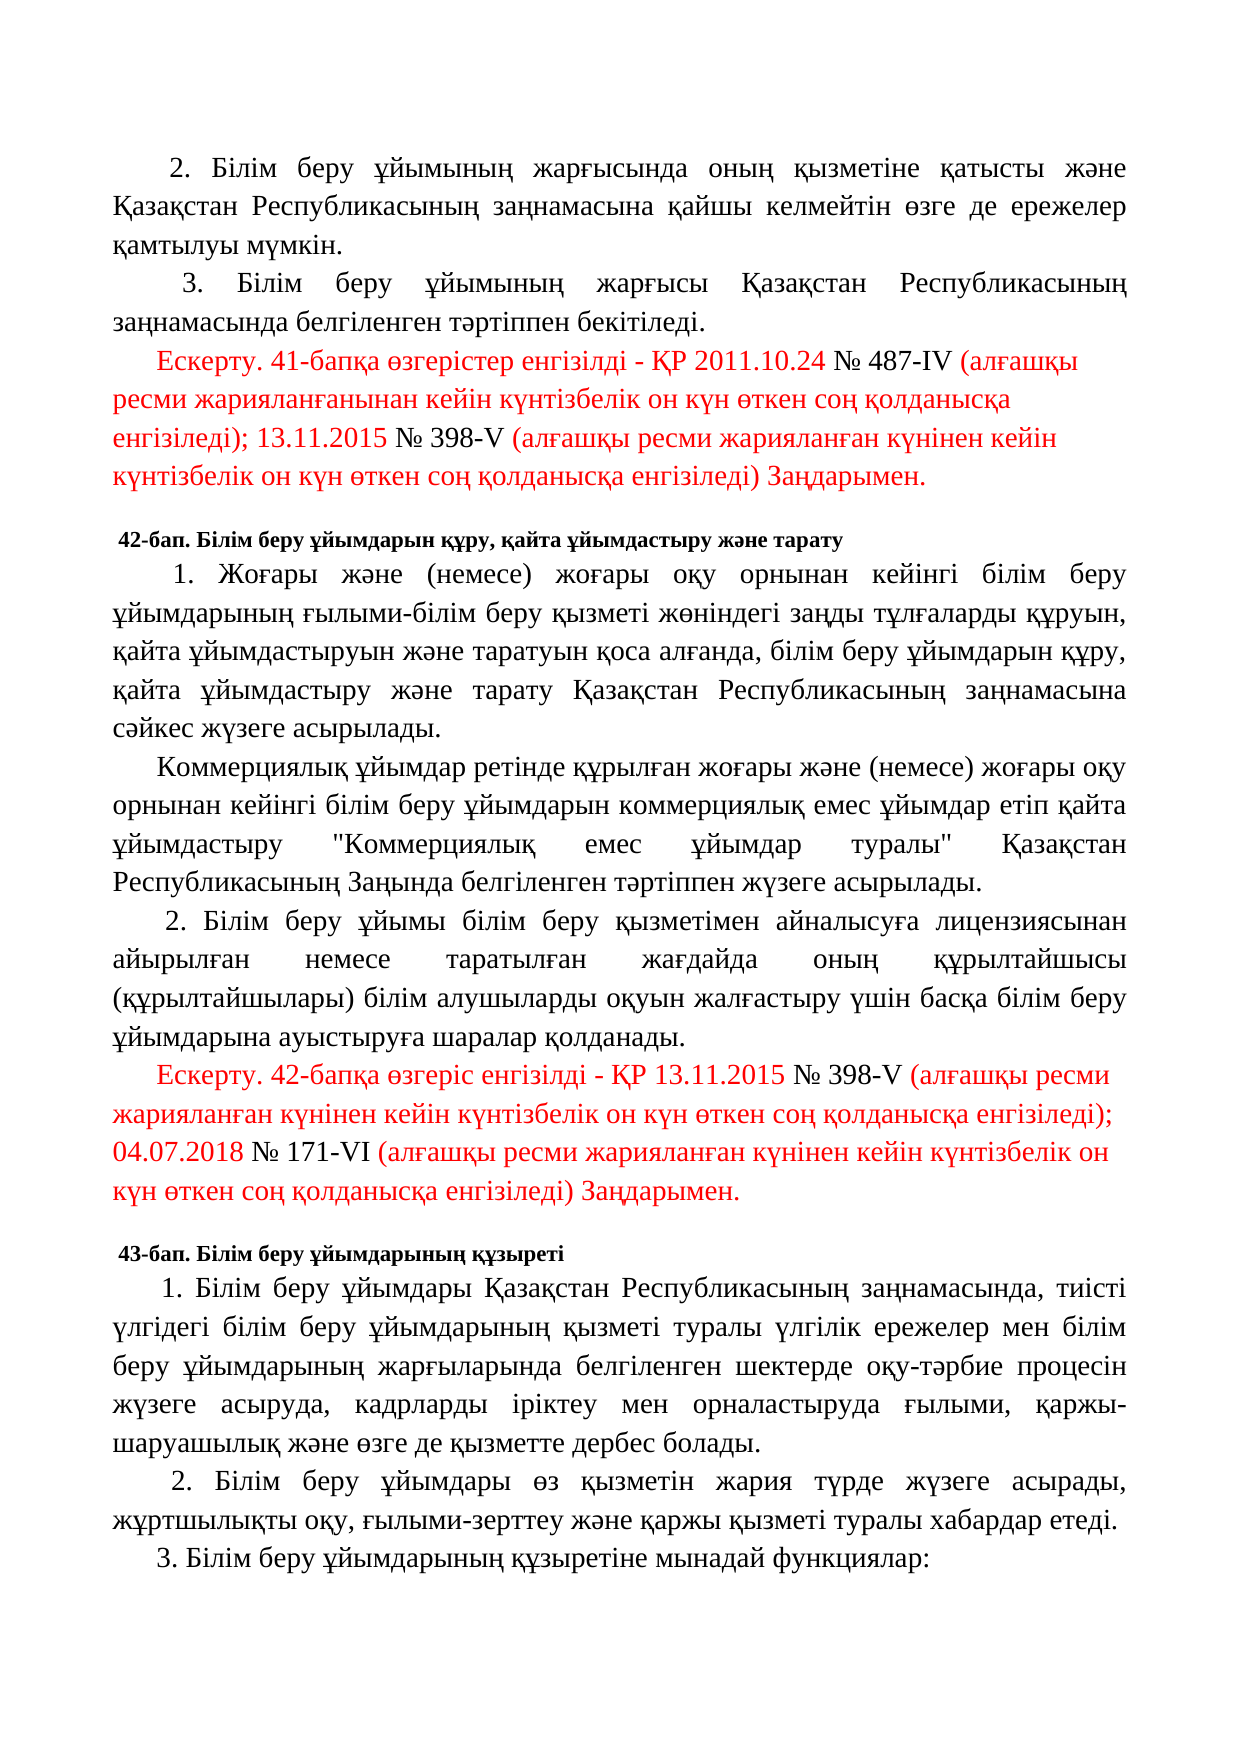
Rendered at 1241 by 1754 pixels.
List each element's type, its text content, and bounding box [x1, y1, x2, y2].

text 3. Білім беру ұйымдарының құзыретіне мынадай функциялар: [112, 1540, 1128, 1574]
text 2. Білім беру ұйымдары өз қызметін жария түрде жүзеге асырады, жұртшылықты оқу, ғылыми-зерттеу және қаржы қызметі туралы хабардар етеді. [112, 1463, 1128, 1535]
text Коммерциялық ұйымдар ретінде құрылған жоғары және (немесе) жоғары оқу орнынан кейінгі білім беру ұйымдарын коммерциялық емес ұйымдар етіп қайта ұйымдастыру "Коммерциялық емес ұйымдар туралы" Қазақстан Республикасының Заңында белгіленген тәртіппен жүзеге асырылады. [112, 749, 1128, 898]
text Ескерту. 41-бапқа өзгерістер енгізілді - ҚР 2011.10.24 № 487-ІV (алғашқы ресми жарияланғанынан кейін күнтiзбелiк он күн өткен соң қолданысқа енгiзiледi); 13.11.2015 № 398-V (алғашқы ресми жарияланған күнінен кейін күнтізбелік он күн өткен соң қолданысқа енгізіледі) Заңдарымен. [112, 343, 1128, 522]
text 42-бап. Білім беру ұйымдарын құру, қайта ұйымдастыру және тарату [112, 526, 1128, 552]
text 2. Білім беру ұйымының жарғысында оның қызметіне қатысты және Қазақстан Республикасының заңнамасына қайшы келмейтін өзге де ережелер қамтылуы мүмкін. [112, 150, 1128, 261]
text 2. Білім беру ұйымы білім беру қызметімен айналысуға лицензиясынан айырылған немесе таратылған жағдайда оның құрылтайшысы (құрылтайшылары) білім алушыларды оқуын жалғастыру үшін басқа білім беру ұйымдарына ауыстыруға шаралар қолданады. [112, 903, 1128, 1052]
text 3. Білім беру ұйымының жарғысы Қазақстан Республикасының заңнамасында белгіленген тәртіппен бекітіледі. [112, 266, 1128, 338]
text 1. Білім беру ұйымдары Қазақстан Республикасының заңнамасында, тиісті үлгідегі білім беру ұйымдарының қызметі туралы үлгілік ережелер мен білім беру ұйымдарының жарғыларында белгіленген шектерде оқу-тәрбие процесін жүзеге асыруда, кадрларды іріктеу мен орналастыруда ғылыми, қаржы-шаруашылық және өзге де қызметте дербес болады. [112, 1271, 1128, 1458]
text Ескерту. 42-бапқа өзгеріс енгізілді - ҚР 13.11.2015 № 398-V (алғашқы ресми жарияланған күнінен кейін күнтізбелік он күн өткен соң қолданысқа енгізіледі); 04.07.2018 № 171-VІ (алғашқы ресми жарияланған күнінен кейін күнтізбелік он күн өткен соң қолданысқа енгізіледі) Заңдарымен. [112, 1057, 1128, 1237]
text 1. Жоғары және (немесе) жоғары оқу орнынан кейінгі білім беру ұйымдарының ғылыми-білім беру қызметі жөніндегі заңды тұлғаларды құруын, қайта ұйымдастыруын және таратуын қоса алғанда, білім беру ұйымдарын құру, қайта ұйымдастыру және тарату Қазақстан Республикасының заңнамасына сәйкес жүзеге асырылады. [112, 556, 1128, 744]
text 43-бап. Білім беру ұйымдарының құзыреті [112, 1240, 1128, 1267]
